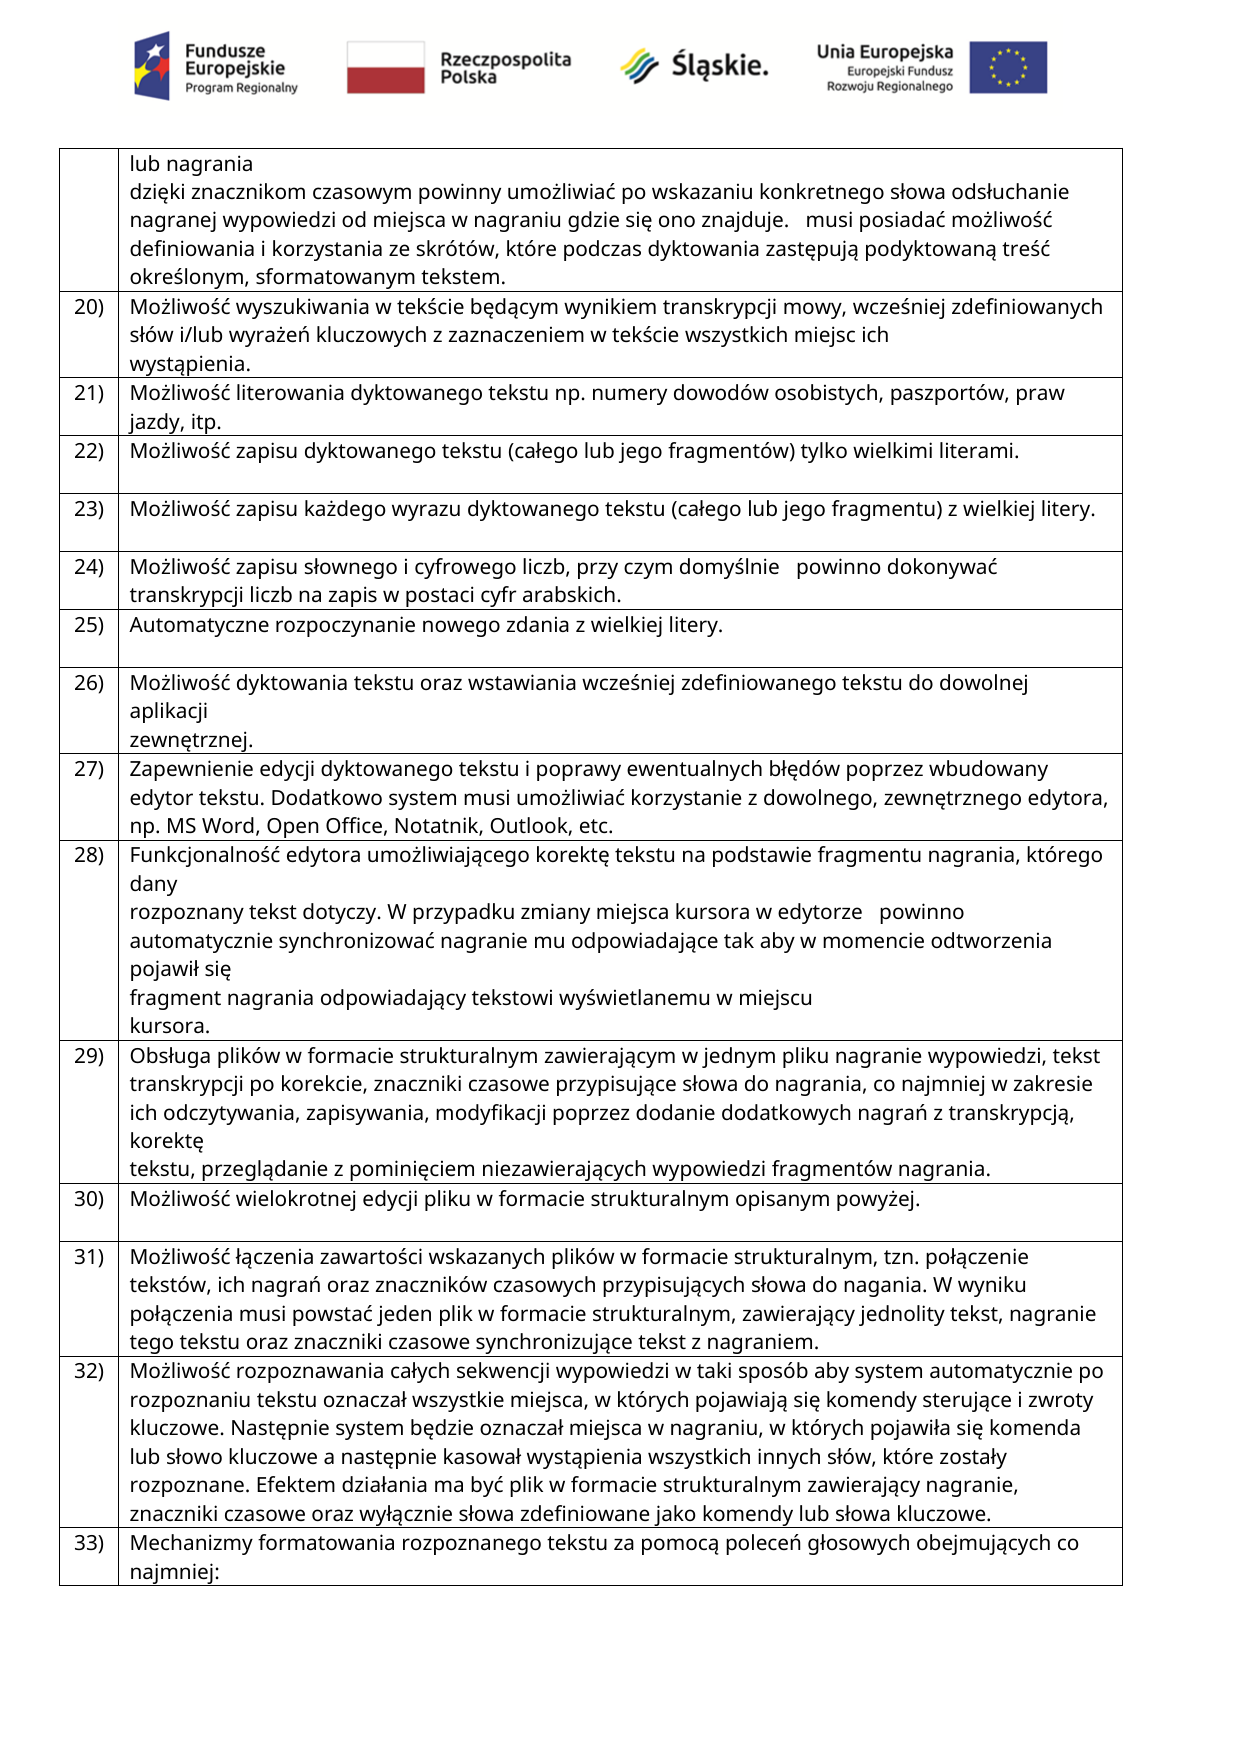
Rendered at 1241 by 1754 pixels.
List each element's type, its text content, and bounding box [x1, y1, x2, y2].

table_cell Możliwość rozpoznawania całych sekwencji wypowiedzi w taki sposób aby system automatycznie po rozpoznaniu tekstu oznaczał wszystkie miejsca, w których pojawiają się komendy sterujące i zwroty kluczowe. Następnie system będzie oznaczał miejsca w nagraniu, w których pojawiła się komenda lub słowo kluczowe a następnie kasował wystąpienia wszystkich innych słów, które zostały rozpoznane. Efektem działania ma być plik w formacie strukturalnym zawierający nagranie, znaczniki czasowe oraz wyłącznie słowa zdefiniowane jako komendy lub słowa kluczowe. [119, 1357, 1122, 1527]
table_cell [60, 668, 118, 753]
table_cell [60, 610, 118, 667]
table_cell [60, 149, 118, 291]
picture [118, 14, 1064, 116]
table_cell [60, 754, 118, 839]
table_cell Możliwość literowania dyktowanego tekstu np. numery dowodów osobistych, paszportów, praw jazdy, itp. [119, 378, 1122, 435]
table_cell Możliwość wyszukiwania w tekście będącym wynikiem transkrypcji mowy, wcześniej zdefiniowanych słów i/lub wyrażeń kluczowych z zaznaczeniem w tekście wszystkich miejsc ich wystąpienia. [119, 292, 1122, 377]
table_cell [60, 494, 118, 551]
table_cell [60, 1357, 118, 1527]
table_cell Funkcjonalność edytora umożliwiającego korektę tekstu na podstawie fragmentu nagrania, którego dany rozpoznany tekst dotyczy. W przypadku zmiany miejsca kursora w edytorze powinno automatycznie synchronizować nagranie mu odpowiadające tak aby w momencie odtworzenia pojawił się fragment nagrania odpowiadający tekstowi wyświetlanemu w miejscu kursora. [119, 841, 1122, 1040]
table_cell [60, 436, 118, 493]
table_cell Możliwość dyktowania tekstu oraz wstawiania wcześniej zdefiniowanego tekstu do dowolnej aplikacji zewnętrznej. [119, 668, 1122, 753]
table_cell [60, 552, 118, 609]
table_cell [119, 1528, 1122, 1585]
table_cell [60, 841, 118, 1040]
table_cell Możliwość wielokrotnej edycji pliku w formacie strukturalnym opisanym powyżej. [119, 1184, 1122, 1241]
table_cell [60, 292, 118, 377]
table_cell [60, 1242, 118, 1356]
table_cell Automatyczne rozpoczynanie nowego zdania z wielkiej litery. [119, 610, 1122, 667]
table_cell [60, 378, 118, 435]
table_cell Obsługa plików w formacie strukturalnym zawierającym w jednym pliku nagranie wypowiedzi, tekst transkrypcji po korekcie, znaczniki czasowe przypisujące słowa do nagrania, co najmniej w zakresie ich odczytywania, zapisywania, modyfikacji poprzez dodanie dodatkowych nagrań z transkrypcją, korektę tekstu, przeglądanie z pominięciem niezawierających wypowiedzi fragmentów nagrania. [119, 1041, 1122, 1183]
table_cell Możliwość łączenia zawartości wskazanych plików w formacie strukturalnym, tzn. połączenie tekstów, ich nagrań oraz znaczników czasowych przypisujących słowa do nagania. W wyniku połączenia musi powstać jeden plik w formacie strukturalnym, zawierający jednolity tekst, nagranie tego tekstu oraz znaczniki czasowe synchronizujące tekst z nagraniem. [119, 1242, 1122, 1356]
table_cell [119, 149, 1122, 291]
table_cell Możliwość zapisu słownego i cyfrowego liczb, przy czym domyślnie powinno dokonywać transkrypcji liczb na zapis w postaci cyfr arabskich. [119, 552, 1122, 609]
table_cell [60, 1041, 118, 1183]
table_cell [60, 1528, 118, 1585]
table_cell Możliwość zapisu dyktowanego tekstu (całego lub jego fragmentów) tylko wielkimi literami. [119, 436, 1122, 493]
table_cell [60, 1184, 118, 1241]
table_cell Zapewnienie edycji dyktowanego tekstu i poprawy ewentualnych błędów poprzez wbudowany edytor tekstu. Dodatkowo system musi umożliwiać korzystanie z dowolnego, zewnętrznego edytora, np. MS Word, Open Office, Notatnik, Outlook, etc. [119, 754, 1122, 839]
table_cell Możliwość zapisu każdego wyrazu dyktowanego tekstu (całego lub jego fragmentu) z wielkiej litery. [119, 494, 1122, 551]
